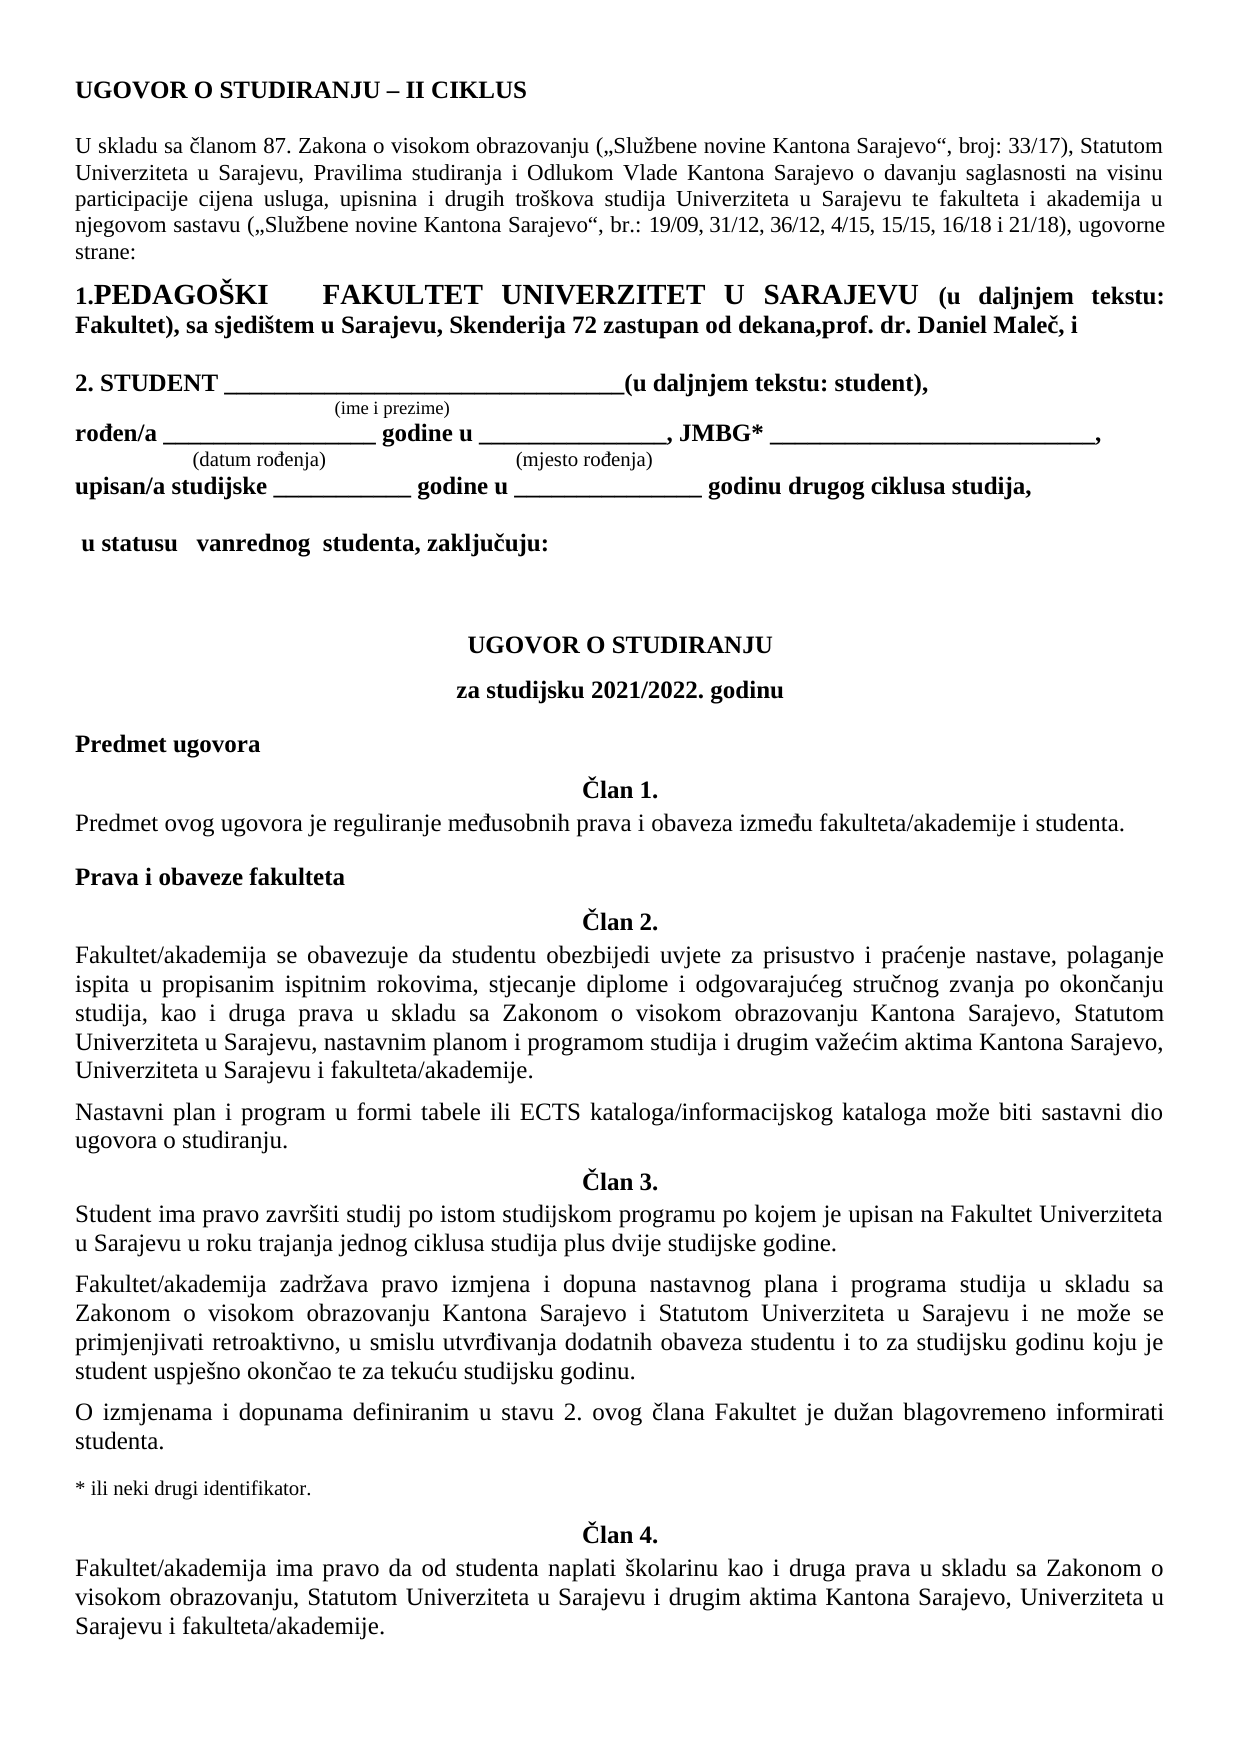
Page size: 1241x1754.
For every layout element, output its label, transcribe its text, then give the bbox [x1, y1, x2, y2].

text Fakultet/akademija zadržava pravo izmjena i dopuna nastavnog plana i programa studija u skladu sa Zakonom o visokom obrazovanju Kantona Sarajevo i Statutom Univerziteta u Sarajevu i ne može se primjenjivati retroaktivno, u smislu utvrđivanja dodatnih obaveza studentu i to za studijsku godinu koju je student uspješno okončao te za tekuću studijsku godinu. [75, 1269, 1165, 1384]
text U skladu sa članom 87. Zakona o visokom obrazovanju („Službene novine Kantona Sarajevo“, broj: 33/17), Statutom Univerziteta u Sarajevu, Pravilima studiranja i Odlukom Vlade Kantona Sarajevo o davanju saglasnosti na visinu participacije cijena usluga, upisnina i drugih troškova studija Univerziteta u Sarajevu te fakulteta i akademija u njegovom sastavu („Službene novine Kantona Sarajevo“, br.: 19/09, 31/12, 36/12, 4/15, 15/15, 16/18 i 21/18), ugovorne strane: [75, 132, 1165, 264]
text Student ima pravo završiti studij po istom studijskom programu po kojem je upisan na Fakultet Univerziteta u Sarajevu u roku trajanja jednog ciklusa studija plus dvije studijske godine. [75, 1199, 1165, 1257]
text za studijsku 2021/2022. godinu [75, 676, 1165, 704]
text Fakultet/akademija se obavezuje da studentu obezbijedi uvjete za prisustvo i praćenje nastave, polaganje ispita u propisanim ispitnim rokovima, stjecanje diplome i odgovarajućeg stručnog zvanja po okončanju studija, kao i druga prava u skladu sa Zakonom o visokom obrazovanju Kantona Sarajevo, Statutom Univerziteta u Sarajevu, nastavnim planom i programom studija i drugim važećim aktima Kantona Sarajevo, Univerziteta u Sarajevu i fakulteta/akademije. [75, 940, 1165, 1084]
text Član 2. [75, 907, 1165, 936]
text rođen/a _________________ godine u _______________, JMBG* __________________________, [75, 418, 1165, 447]
text * ili neki drugi identifikator. [75, 1475, 1165, 1499]
text Prava i obaveze fakulteta [75, 862, 1165, 891]
text 1.PEDAGOŠKI FAKULTET UNIVERZITET U SARAJEVU (u daljnjem tekstu: Fakultet), sa sjedištem u Sarajevu, Skenderija 72 zastupan od dekana,prof. dr. Daniel Maleč, i [75, 277, 1165, 339]
text upisan/a studijske ___________ godine u _______________ godinu drugog ciklusa studija, [75, 471, 1165, 500]
text Član 1. [75, 775, 1165, 804]
text UGOVOR O STUDIRANJU [75, 630, 1165, 659]
text Nastavni plan i program u formi tabele ili ECTS kataloga/informacijskog kataloga može biti sastavni dio ugovora o studiranju. [75, 1097, 1165, 1154]
text O izmjenama i dopunama definiranim u stavu 2. ovog člana Fakultet je dužan blagovremeno informirati studenta. [75, 1397, 1165, 1454]
text Član 3. [75, 1167, 1165, 1195]
text Predmet ovog ugovora je reguliranje međusobnih prava i obaveza između fakulteta/akademije i studenta. [75, 808, 1165, 837]
text Predmet ugovora [75, 729, 1165, 758]
text Član 4. [75, 1520, 1165, 1549]
text u statusu vanrednog studenta, zaključuju: [75, 528, 1165, 556]
text (ime i prezime) [75, 397, 1165, 418]
text (datum rođenja) (mjesto rođenja) [75, 447, 1165, 471]
text Fakultet/akademija ima pravo da od studenta naplati školarinu kao i druga prava u skladu sa Zakonom o visokom obrazovanju, Statutom Univerziteta u Sarajevu i drugim aktima Kantona Sarajevo, Univerziteta u Sarajevu i fakulteta/akademije. [75, 1553, 1165, 1639]
text 2. STUDENT ________________________________(u daljnjem tekstu: student), [75, 368, 1165, 397]
